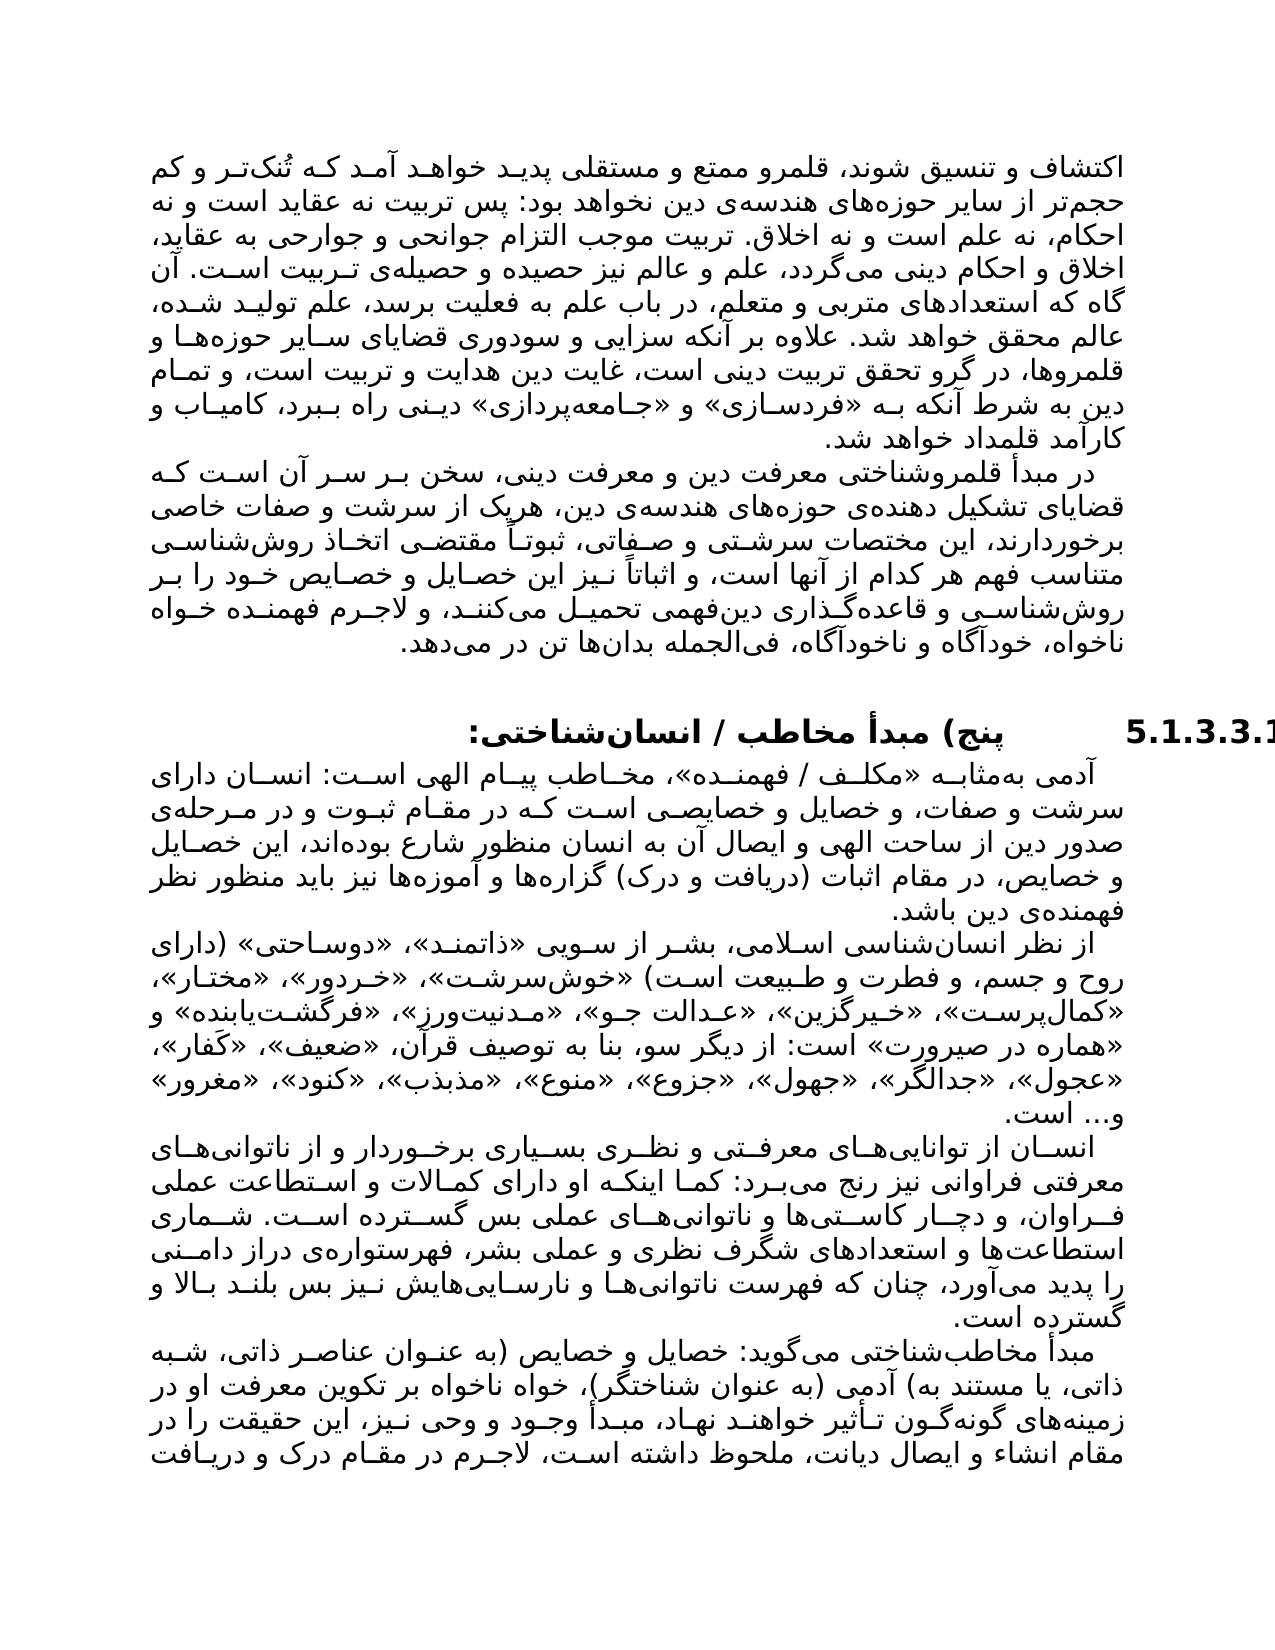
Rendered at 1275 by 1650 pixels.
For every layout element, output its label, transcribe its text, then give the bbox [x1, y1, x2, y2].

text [150, 150, 1125, 456]
subtitle پنج) مبدأ مخاطب / انسان‌شناختی: [150, 713, 1125, 751]
text آدمی به‌مثابه «مکلف / فهمنده»، مخاطب پیام الهی است: انسان دارای سرشت و صفات، و خصایل و خصایصی است که در مقام ثبوت و در مرحله‌ی صدور دین از ساحت الهی و ایصال آن به انسان منظور شارع بوده‌اند، این خصایل و خصایص، در مقام اثبات (دریافت و درک) گزاره‌ها و آموزه‌ها نیز باید منظور نظر فهمنده‌ی دین باشد. [150, 757, 1125, 927]
text از نظر انسان‌شناسی اسلامی، بشر از سویی «ذاتمند»، «دوساحتی» (دارای روح و جسم، و فطرت و طبیعت است) «خوش‌سرشت»، «خردور»، «مختار»، «کمال‌پرست»، «خیرگزین»، «عدالت جو»، «مدنیت‌ورز»، «فرگشت‌یابنده» و «هماره در صیرورت» است: از دیگر سو، بنا به توصیف قرآن، «ضعیف»، «کَفار»، «عجول»، «جدالگر»، «جهول»، «جزوع»، «منوع»، «مذبذب»، «کنود»، «مغرور» و... است. [150, 927, 1125, 1131]
text انسان از توانایی‌های معرفتی و نظری بسیاری برخوردار و از ناتوانی‌های معرفتی فراوانی نیز رنج می‌برد: کما اینکه او دارای کمالات و استطاعت عملی فراوان، و دچار کاستی‌ها و ناتوانی‌های عملی بس گسترده است. شماری استطاعت‌ها و استعدادهای شگرف نظری و عملی بشر، فهرستواره‌ی دراز دامنی را پدید می‌آورد، چنان که فهرست ناتوانی‌ها و نارسایی‌هایش نیز بس بلند بالا و گسترده است. [150, 1131, 1125, 1334]
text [150, 1334, 1125, 1470]
text در مبدأ قلمرو‌شناختی معرفت دین و معرفت دینی، سخن بر سر آن است که قضایای تشکیل دهنده‌ی حوزه‌های هندسه‌ی دین، هریک از سرشت و صفات خاصی برخوردارند، این مختصات سرشتی و صفاتی، ثبوتاً مقتضی اتخاذ روش‌شناسی متناسب فهم هر کدام از آنها است، و اثباتاً نیز این خصایل و خصایص خود را بر روش‌شناسی و قاعده‌گذاری دین‌فهمی تحمیل می‌کنند، و لاجرم فهمنده خواه ناخواه، خود‌آگاه و ناخودآگاه، فی‌الجمله بدان‌ها تن در می‌دهد. [150, 456, 1125, 659]
